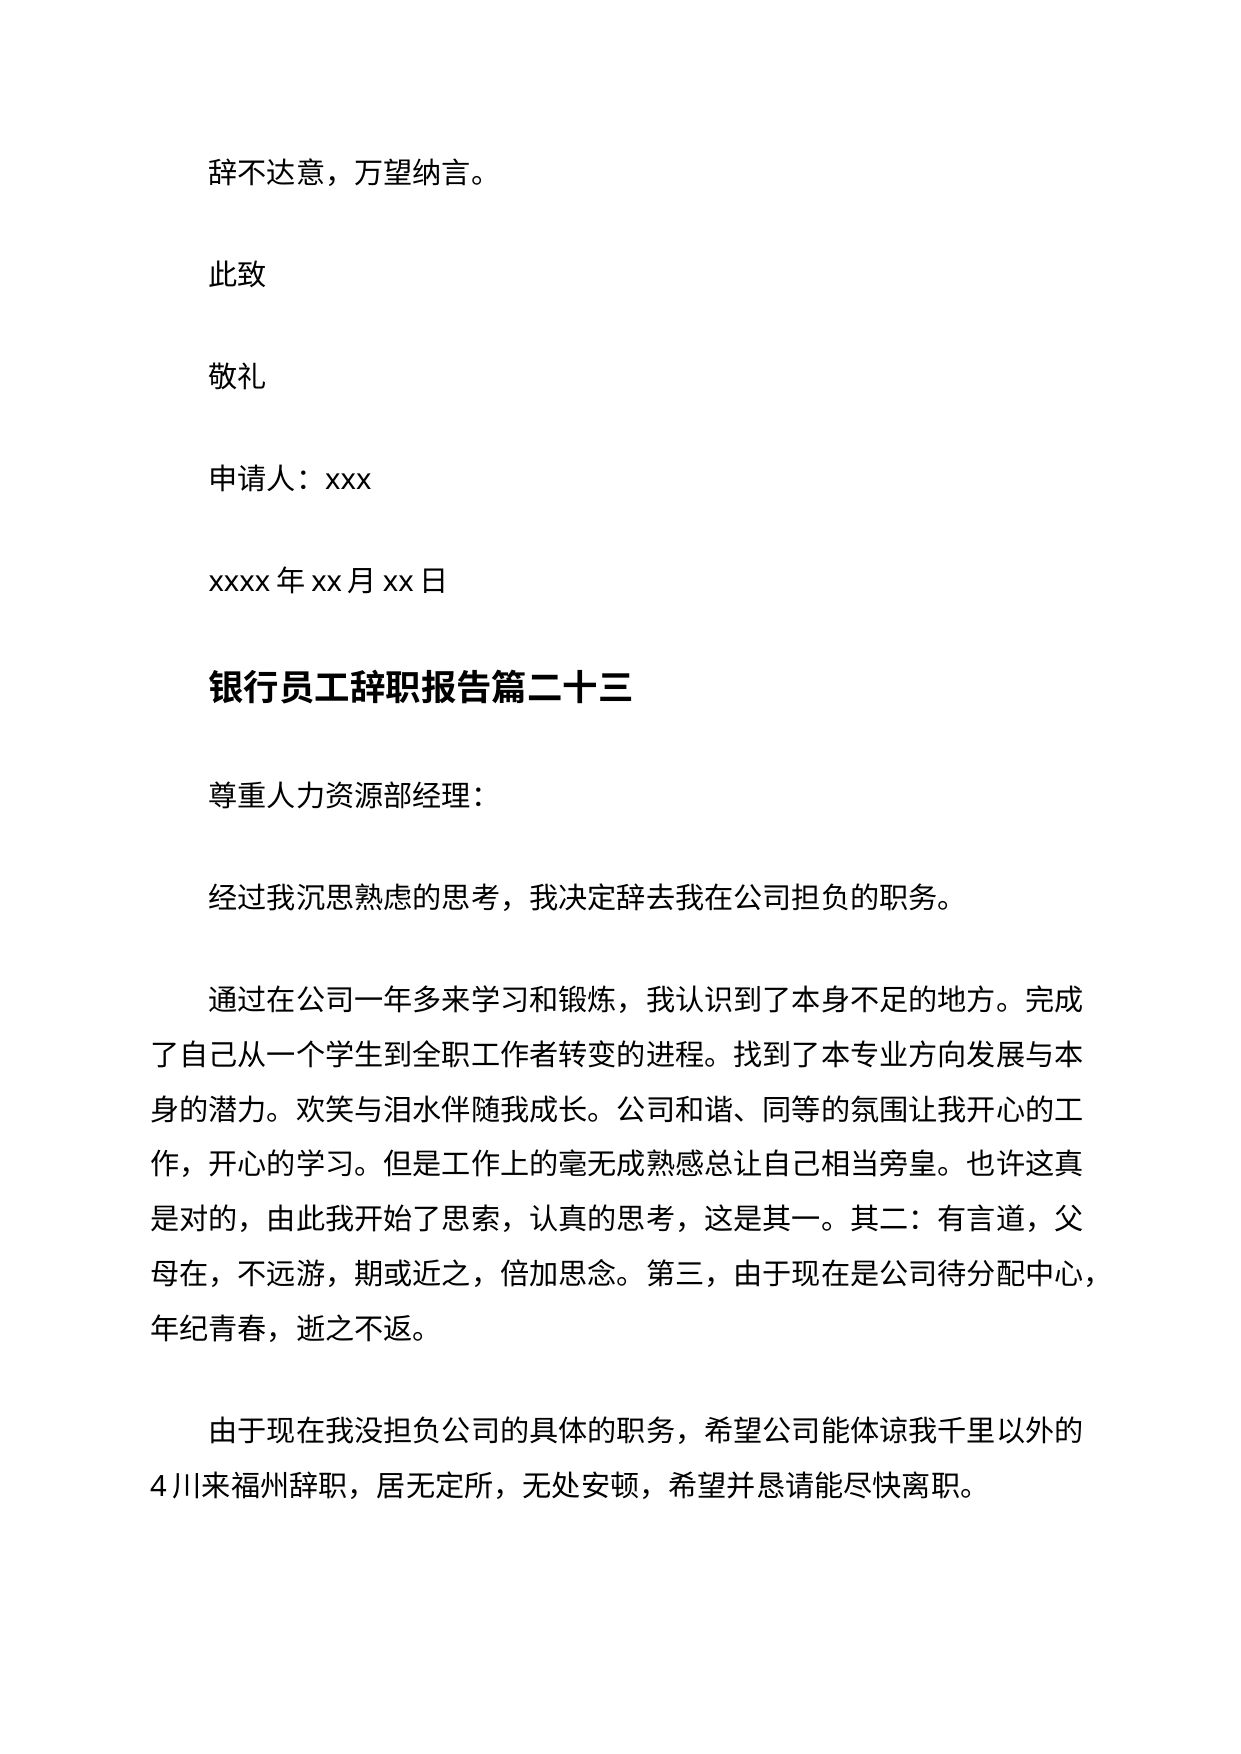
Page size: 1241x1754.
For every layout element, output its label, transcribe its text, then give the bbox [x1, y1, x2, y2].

text 尊重人力资源部经理： [150, 773, 1090, 815]
text 经过我沉思熟虑的思考，我决定辞去我在公司担负的职务。 [150, 874, 1090, 917]
text 通过在公司一年多来学习和锻炼，我认识到了本身不足的地方。完成了自己从一个学生到全职工作者转变的进程。找到了本专业方向发展与本身的潜力。欢笑与泪水伴随我成长。公司和谐、同等的氛围让我开心的工作，开心的学习。但是工作上的毫无成熟感总让自己相当旁皇。也许这真是对的，由此我开始了思索，认真的思考，这是其一。其二：有言道，父母在，不远游，期或近之，倍加思念。第三，由于现在是公司待分配中心，年纪青春，逝之不返。 [150, 976, 1090, 1348]
text 银行员工辞职报告篇二十三 [150, 659, 1090, 711]
text xxxx年xx月xx日 [150, 557, 1090, 600]
text 此致 [150, 252, 1090, 294]
text 辞不达意，万望纳言。 [150, 150, 1090, 192]
text 由于现在我没担负公司的具体的职务，希望公司能体谅我千里以外的4川来福州辞职，居无定所，无处安顿，希望并恳请能尽快离职。 [150, 1407, 1090, 1505]
text 敬礼 [150, 353, 1090, 396]
text 申请人：xxx [150, 455, 1090, 498]
